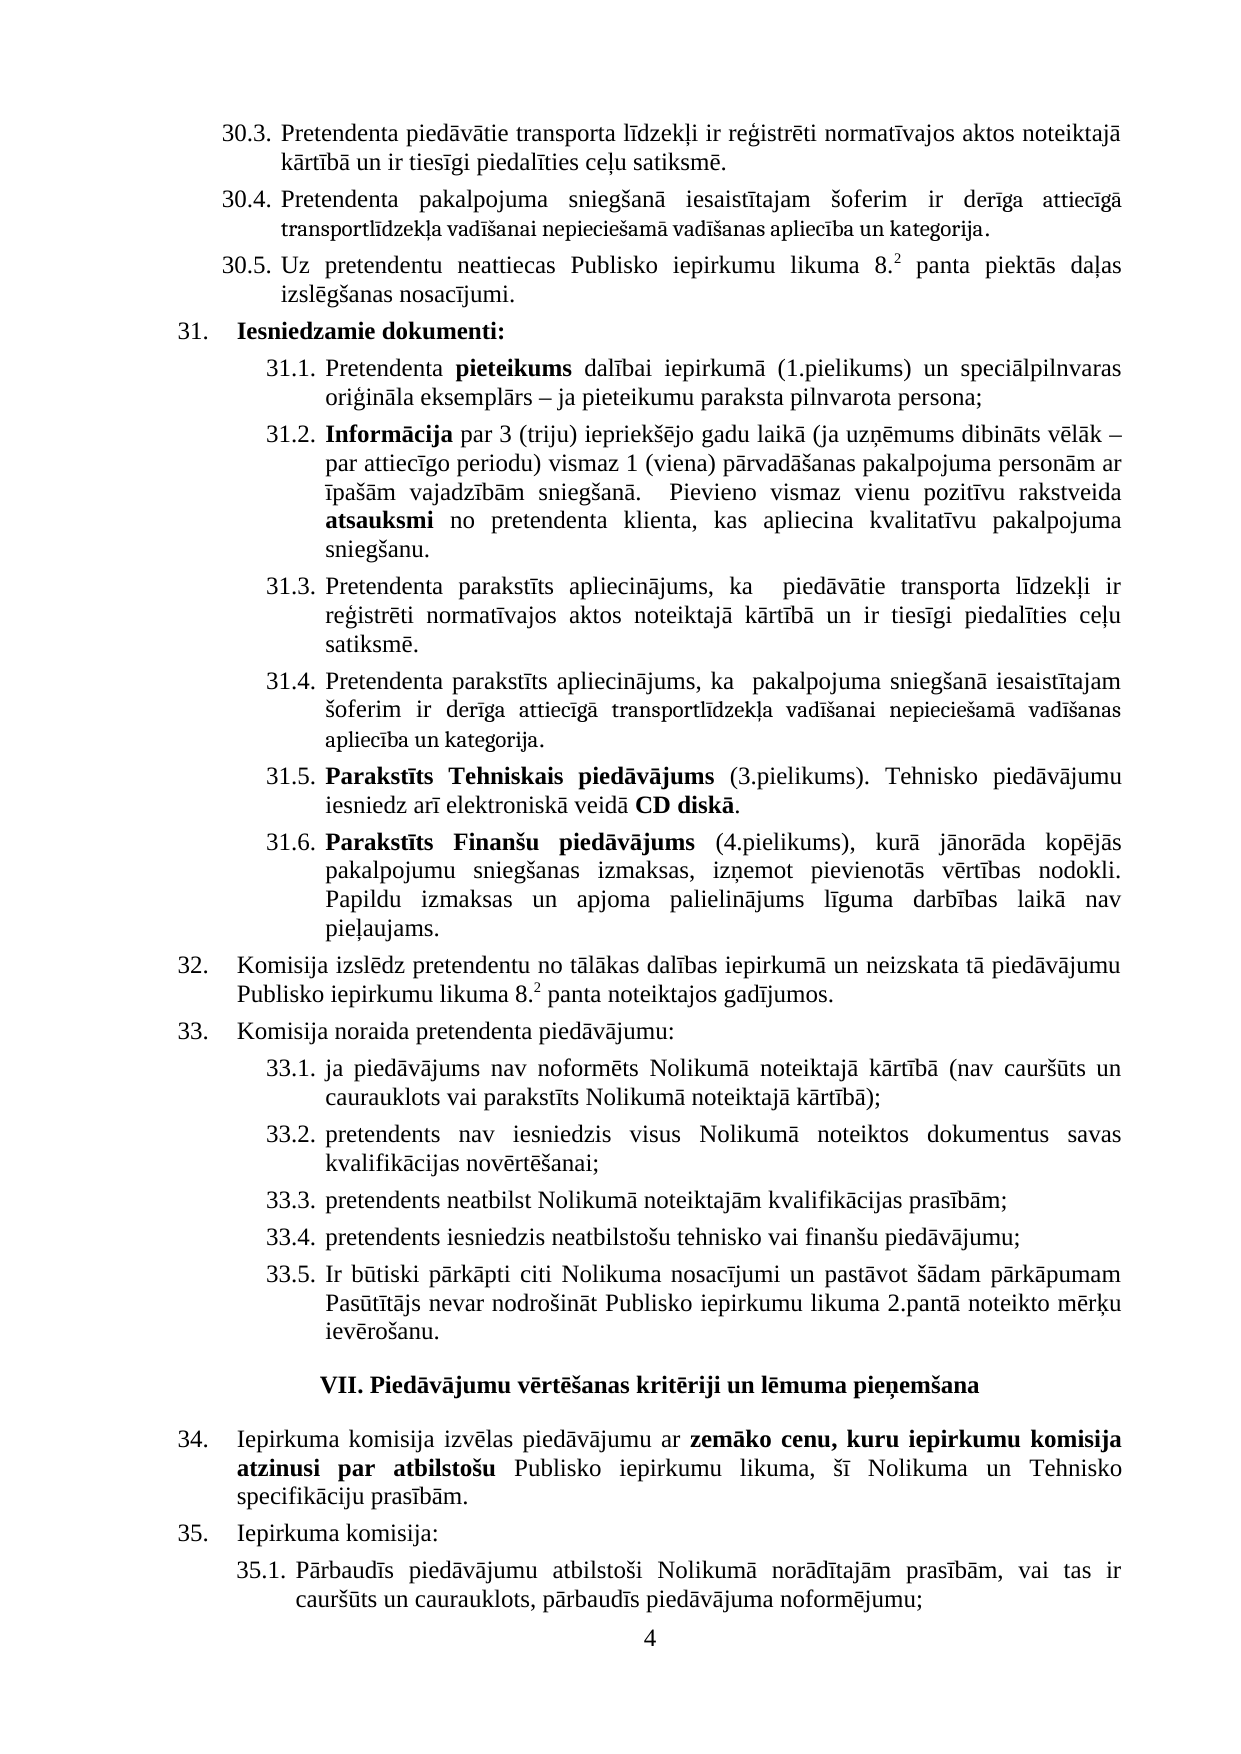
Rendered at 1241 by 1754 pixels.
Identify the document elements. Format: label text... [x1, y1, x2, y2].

list Iepirkuma komisija: [177, 1518, 1122, 1547]
list Pārbaudīs piedāvājumu atbilstoši Nolikumā norādītajām prasībām, vai tas ir cauršūts un caurauklots, pārbaudīs piedāvājuma noformējumu; [236, 1556, 1122, 1613]
list Iepirkuma komisija izvēlas piedāvājumu ar zemāko cenu, kuru iepirkumu komisija atzinusi par atbilstošu Publisko iepirkumu likuma, šī Nolikuma un Tehnisko specifikāciju prasībām. [177, 1424, 1122, 1510]
list Pretendenta parakstīts apliecinājums, ka pakalpojuma sniegšanā iesaistītajam šoferim ir derīga attiecīgā transportlīdzekļa vadīšanai nepieciešamā vadīšanas apliecība un kategorija. [266, 666, 1122, 753]
list Ir būtiski pārkāpti citi Nolikuma nosacījumi un pastāvot šādam pārkāpumam Pasūtītājs nevar nodrošināt Publisko iepirkumu likuma 2.pantā noteikto mērķu ievērošanu. [266, 1259, 1122, 1345]
list VII. Piedāvājumu vērtēšanas kritēriji un lēmuma pieņemšana [177, 1370, 1122, 1399]
list Pretendenta pieteikums dalībai iepirkumā (1.pielikums) un speciālpilnvaras oriģināla eksemplārs – ja pieteikumu paraksta pilnvarota persona; [266, 353, 1122, 411]
list Pretendenta piedāvātie transporta līdzekļi ir reģistrēti normatīvajos aktos noteiktajā kārtībā un ir tiesīgi piedalīties ceļu satiksmē. [222, 118, 1122, 176]
list pretendents nav iesniedzis visus Nolikumā noteiktos dokumentus savas kvalifikācijas novērtēšanai; [266, 1119, 1122, 1176]
list Parakstīts Finanšu piedāvājums (4.pielikums), kurā jānorāda kopējās pakalpojumu sniegšanas izmaksas, izņemot pievienotās vērtības nodokli. Papildu izmaksas un apjoma palielinājums līguma darbības laikā nav pieļaujams. [266, 827, 1122, 942]
list Parakstīts Tehniskais piedāvājums (3.pielikums). Tehnisko piedāvājumu iesniedz arī elektroniskā veidā CD diskā. [266, 761, 1122, 818]
list Informācija par 3 (triju) iepriekšējo gadu laikā (ja uzņēmums dibināts vēlāk – par attiecīgo periodu) vismaz 1 (viena) pārvadāšanas pakalpojuma personām ar īpašām vajadzībām sniegšanā. Pievieno vismaz vienu pozitīvu rakstveida atsauksmi no pretendenta klienta, kas apliecina kvalitatīvu pakalpojuma sniegšanu. [266, 419, 1122, 563]
list pretendents iesniedzis neatbilstošu tehnisko vai finanšu piedāvājumu; [266, 1222, 1122, 1251]
list pretendents neatbilst Nolikumā noteiktajām kvalifikācijas prasībām; [266, 1185, 1122, 1213]
list Komisija izslēdz pretendentu no tālākas dalības iepirkumā un neizskata tā piedāvājumu Publisko iepirkumu likuma 8.2 panta noteiktajos gadījumos. [177, 950, 1122, 1008]
list Komisija noraida pretendenta piedāvājumu: [177, 1016, 1122, 1045]
list Pretendenta pakalpojuma sniegšanā iesaistītajam šoferim ir derīga attiecīgā transportlīdzekļa vadīšanai nepieciešamā vadīšanas apliecība un kategorija. [222, 184, 1122, 242]
list Iesniedzamie dokumenti: [177, 316, 1122, 345]
list ja piedāvājums nav noformēts Nolikumā noteiktajā kārtībā (nav cauršūts un caurauklots vai parakstīts Nolikumā noteiktajā kārtībā); [266, 1053, 1122, 1111]
list Uz pretendentu neattiecas Publisko iepirkumu likuma 8.2 panta piektās daļas izslēgšanas nosacījumi. [222, 250, 1122, 308]
list Pretendenta parakstīts apliecinājums, ka piedāvātie transporta līdzekļi ir reģistrēti normatīvajos aktos noteiktajā kārtībā un ir tiesīgi piedalīties ceļu satiksmē. [266, 571, 1122, 657]
